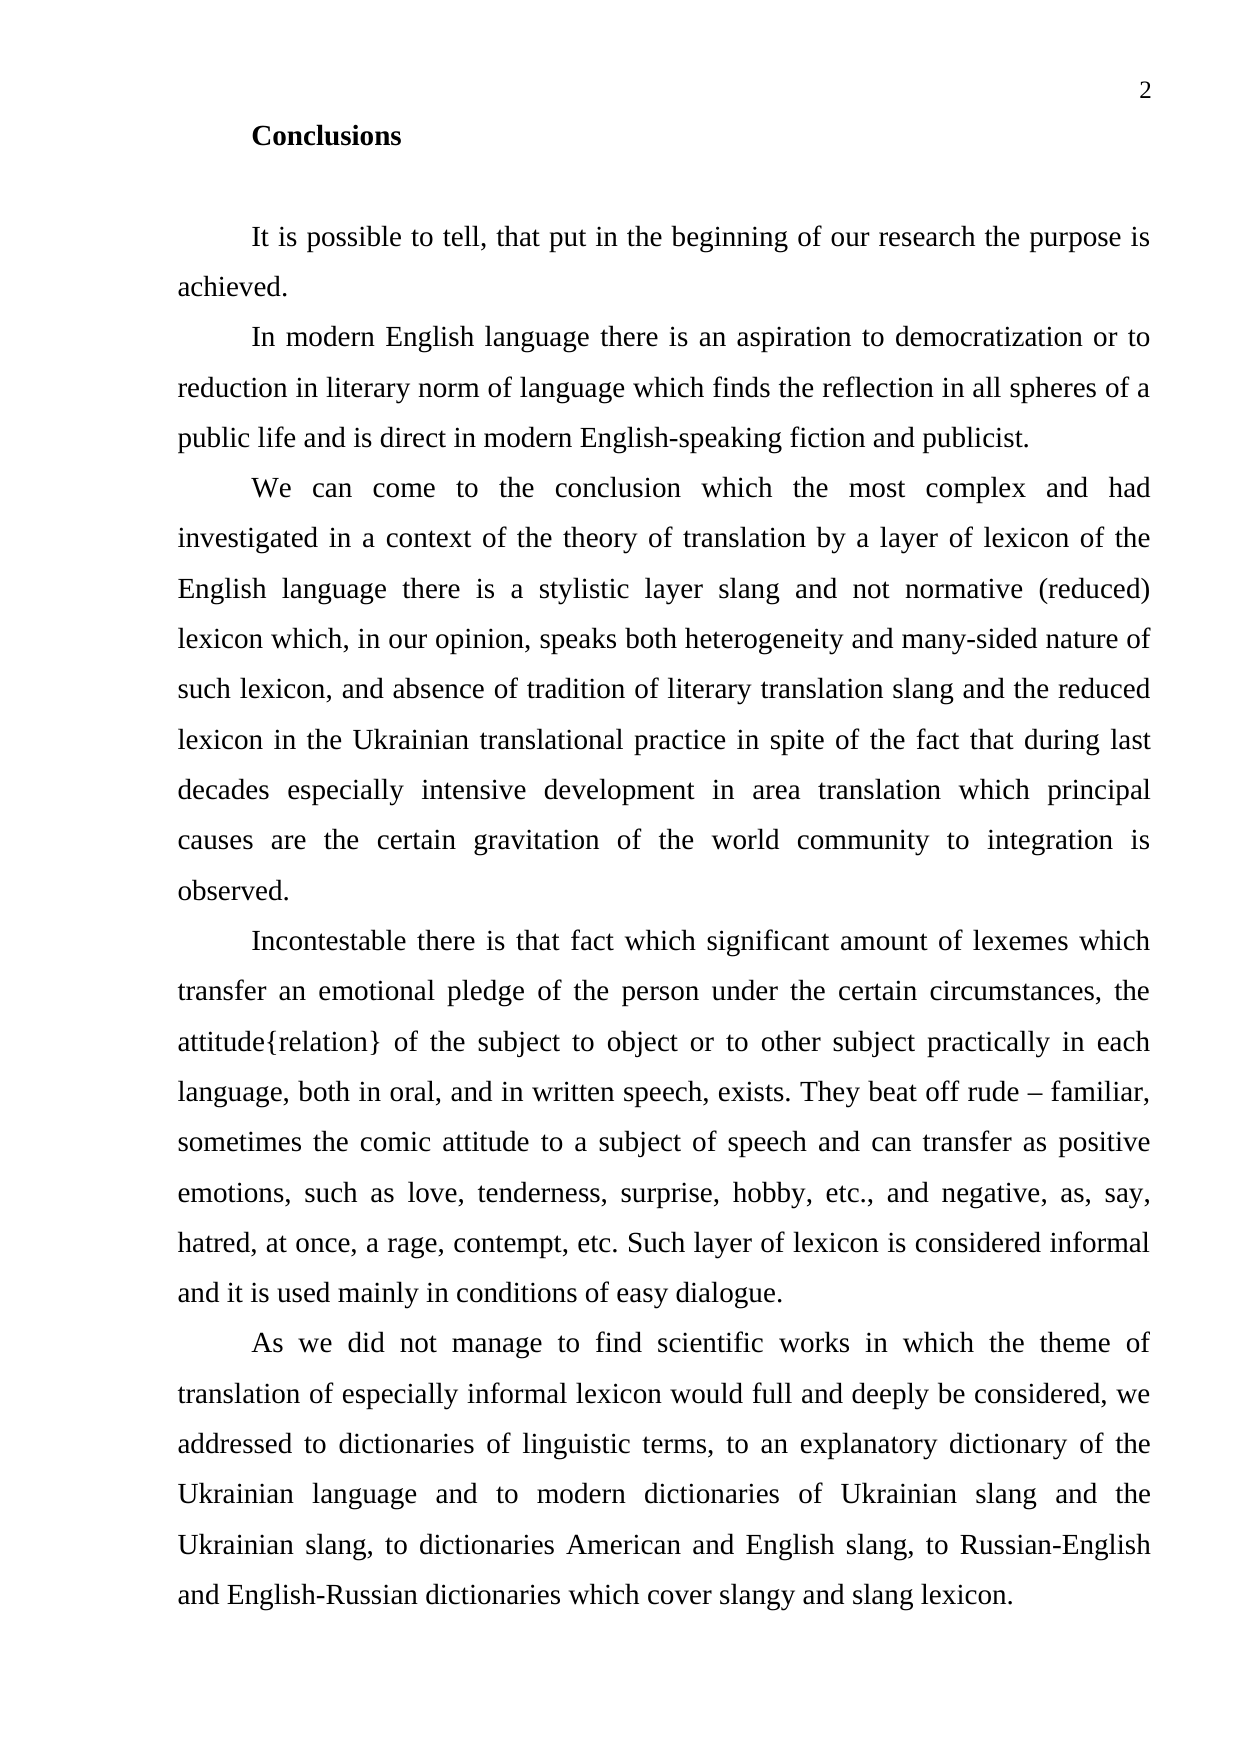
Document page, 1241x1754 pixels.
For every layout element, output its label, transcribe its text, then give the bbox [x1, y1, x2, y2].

text As we did not manage to find scientific works in which the theme of translation of especially informal lexicon would full and deeply be considered, we addressed to dictionaries of linguistic terms, to an explanatory dictionary of the Ukrainian language and to modern dictionaries of Ukrainian slang and the Ukrainian slang, to dictionaries American and English slang, to Russian-English and English-Russian dictionaries which cover slangy and slang lexicon. [177, 1326, 1152, 1611]
text We can come to the conclusion which the most complex and had investigated in a context of the theory of translation by a layer of lexicon of the English language there is a stylistic layer slang and not normative (reduced) lexicon which, in our opinion, speaks both heterogeneity and many-sided nature of such lexicon, and absence of tradition of literary translation slang and the reduced lexicon in the Ukrainian translational practice in spite of the fact that during last decades especially intensive development in area translation which principal causes are the certain gravitation of the world community to integration is observed. [177, 470, 1152, 906]
text It is possible to tell, that put in the beginning of our research the purpose is achieved. [177, 219, 1152, 303]
text Conclusions [177, 118, 1152, 152]
text Incontestable there is that fact which significant amount of lexemes which transfer an emotional pledge of the person under the certain circumstances, the attitude{relation} of the subject to object or to other subject practically in each language, both in oral, and in written speech, exists. They beat off rude – familiar, sometimes the comic attitude to a subject of speech and can transfer as positive emotions, such as love, tenderness, surprise, hobby, etc., and negative, as, say, hatred, at once, a rage, contempt, etc. Such layer of lexicon is considered informal and it is used mainly in conditions of easy dialogue. [177, 923, 1152, 1309]
text In modern English language there is an aspiration to democratization or to reduction in literary norm of language which finds the reflection in all spheres of a public life and is direct in modern English-speaking fiction and publicist. [177, 319, 1152, 453]
